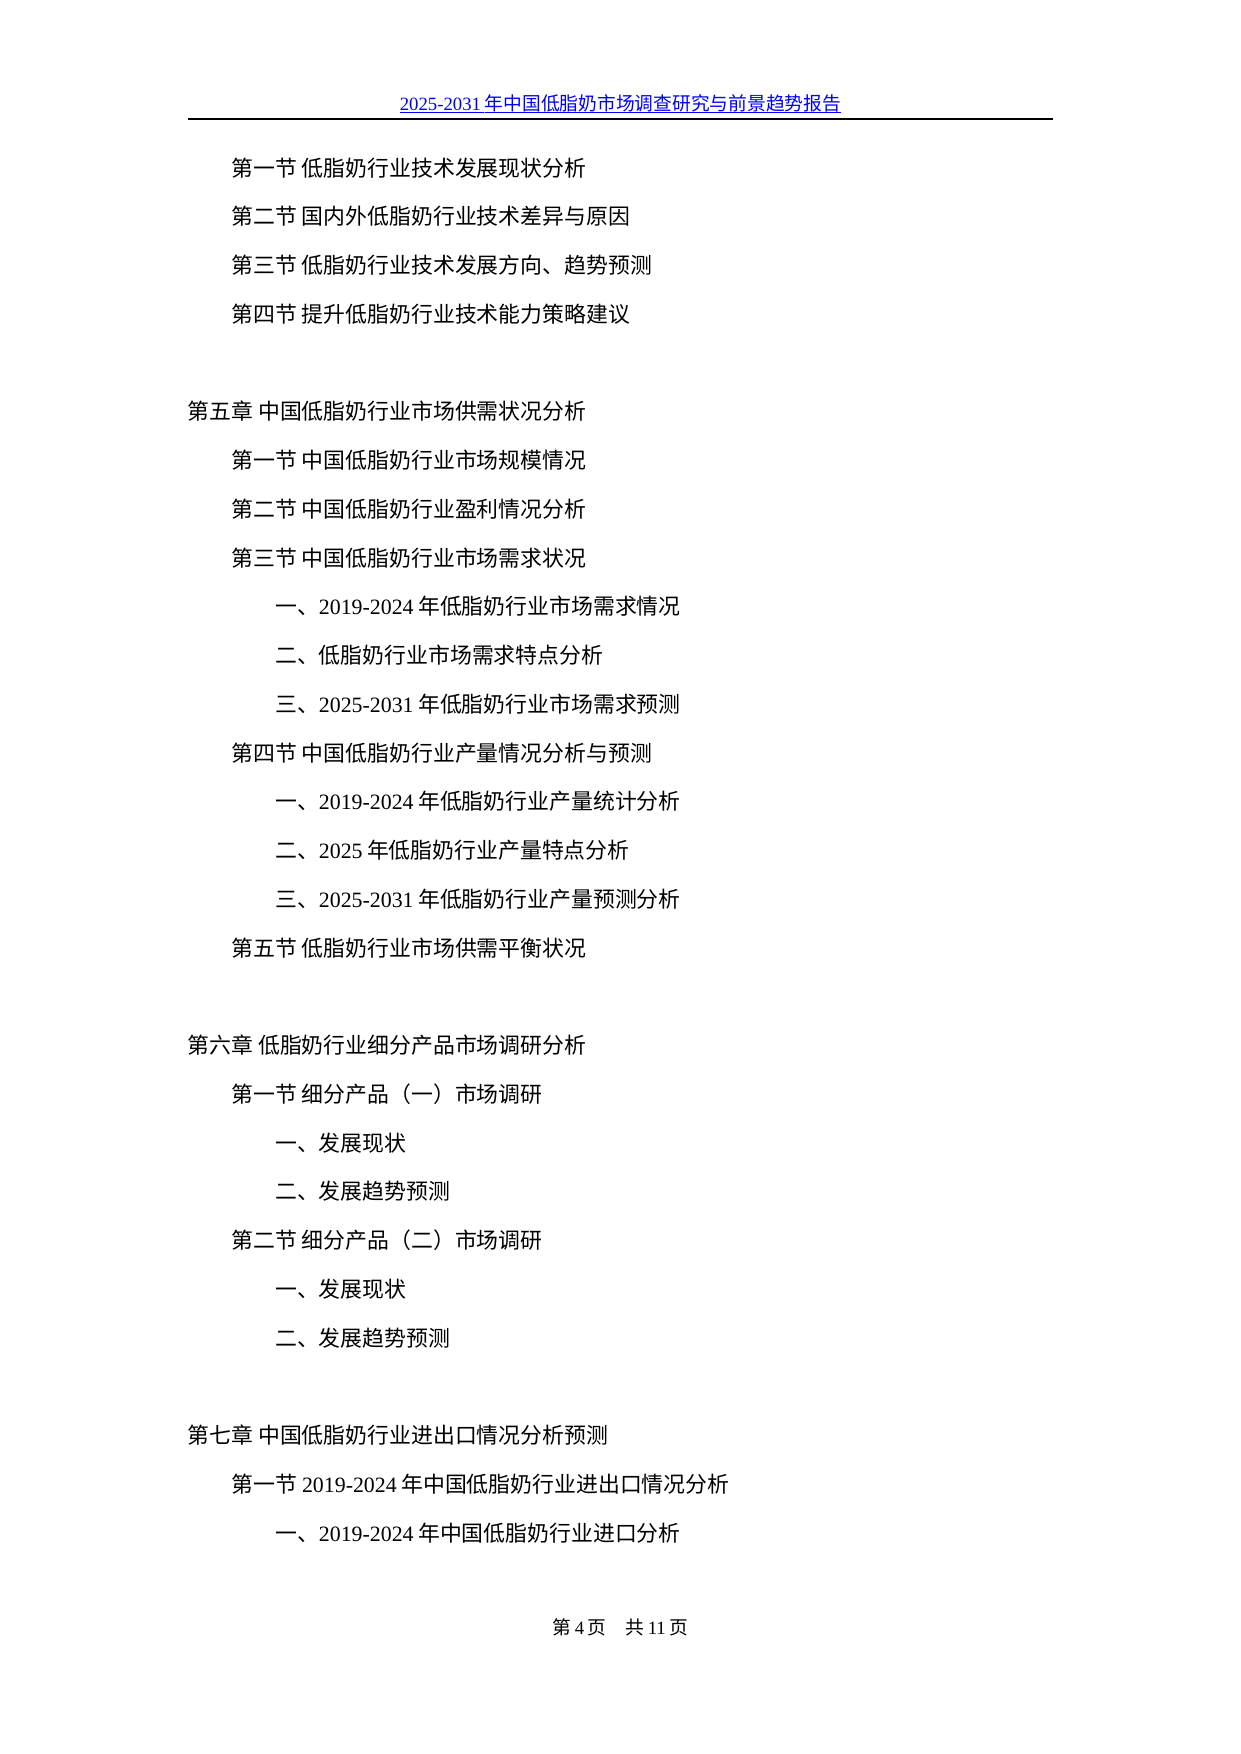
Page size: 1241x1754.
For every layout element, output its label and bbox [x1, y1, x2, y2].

text [187, 150, 1053, 1548]
